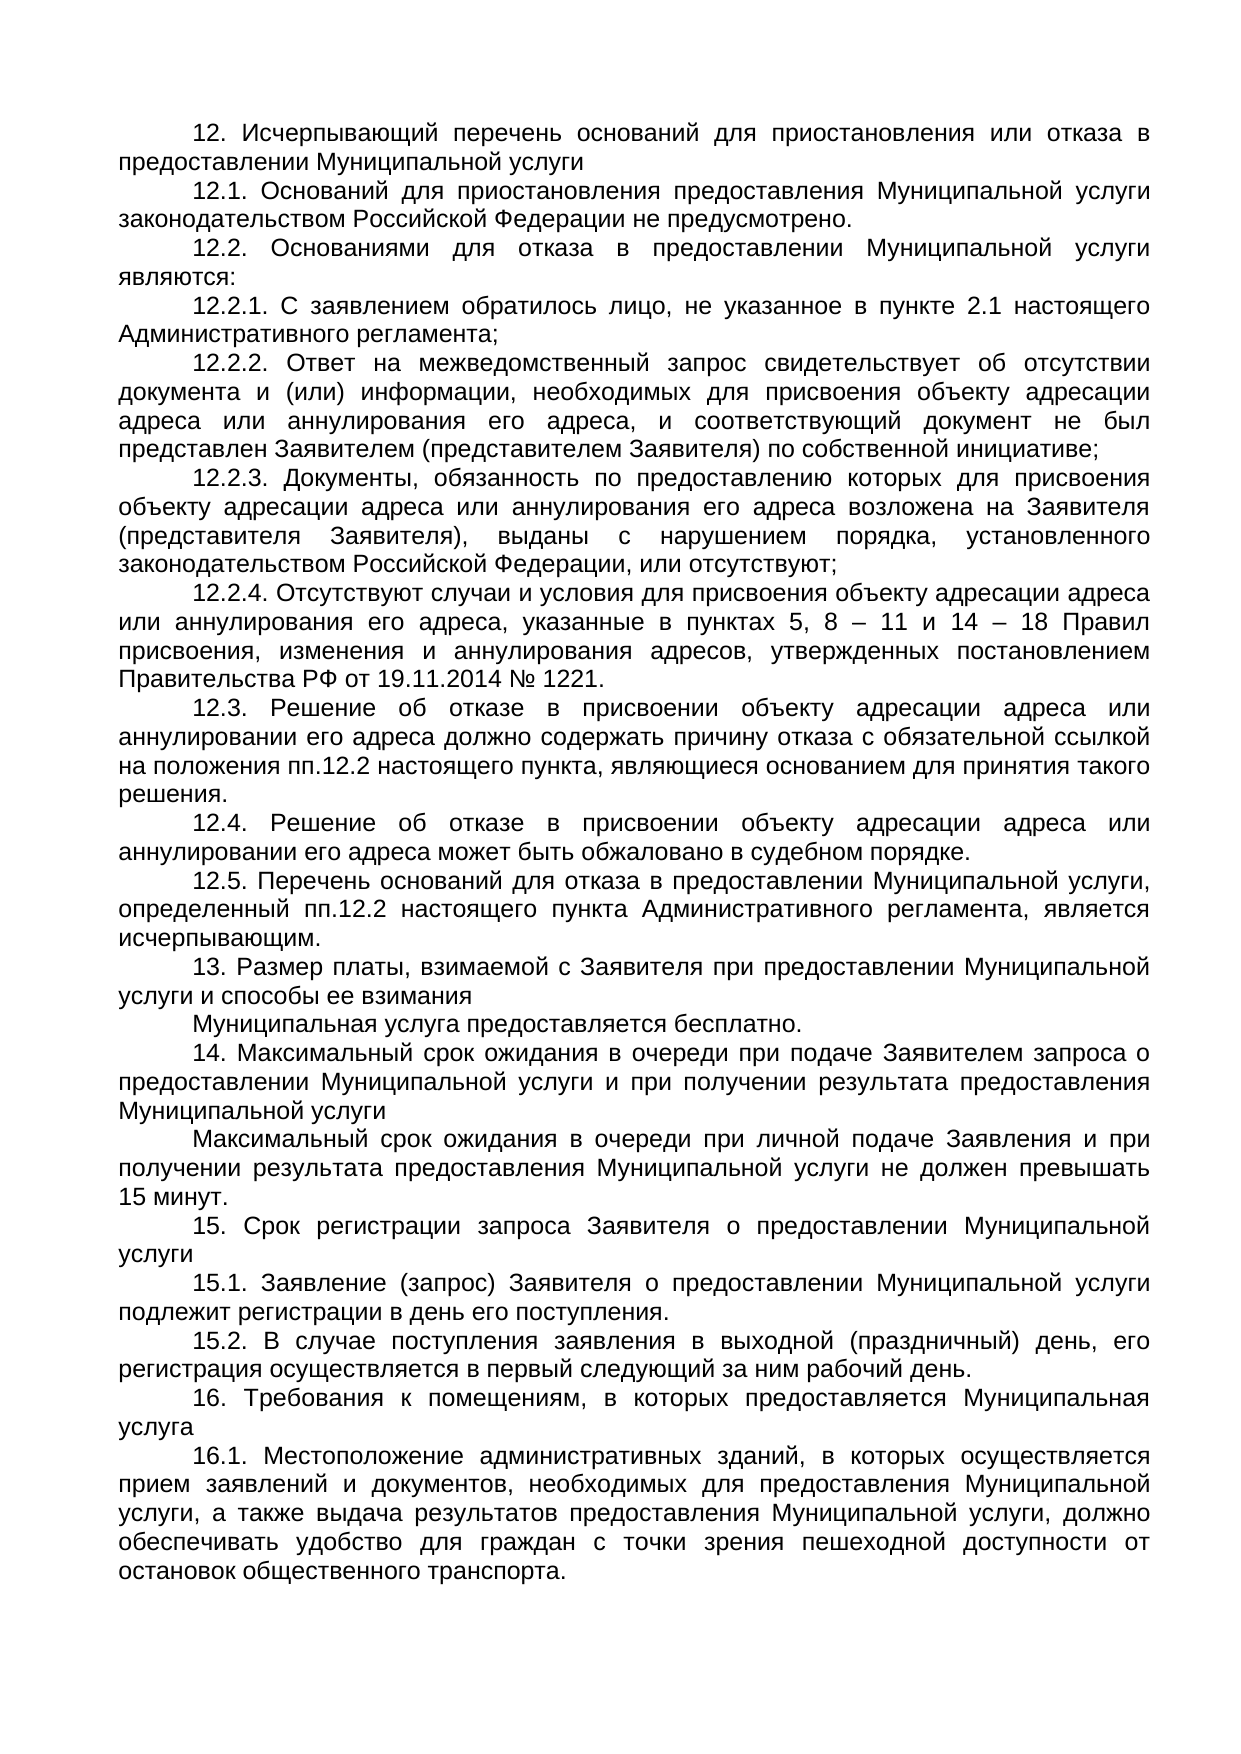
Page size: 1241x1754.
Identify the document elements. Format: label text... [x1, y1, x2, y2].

text 15. Срок регистрации запроса Заявителя о предоставлении Муниципальной услуги [118, 1211, 1152, 1268]
text 12.2. Основаниями для отказа в предоставлении Муниципальной услуги являются: [118, 233, 1152, 291]
text 16. Требования к помещениям, в которых предоставляется Муниципальная услуга [118, 1383, 1152, 1441]
text 13. Размер платы, взимаемой с Заявителя при предоставлении Муниципальной услуги и способы ее взимания [118, 952, 1152, 1009]
text 16.1. Местоположение административных зданий, в которых осуществляется прием заявлений и документов, необходимых для предоставления Муниципальной услуги, а также выдача результатов предоставления Муниципальной услуги, должно обеспечивать удобство для граждан с точки зрения пешеходной доступности от остановок общественного транспорта. [118, 1441, 1152, 1584]
text 12.2.4. Отсутствуют случаи и условия для присвоения объекту адресации адреса или аннулирования его адреса, указанные в пунктах 5, 8 – 11 и 14 – 18 Правил присвоения, изменения и аннулирования адресов, утвержденных постановлением Правительства РФ от 19.11.2014 № 1221. [118, 578, 1152, 693]
text 15.1. Заявление (запрос) Заявителя о предоставлении Муниципальной услуги подлежит регистрации в день его поступления. [118, 1268, 1152, 1326]
text 14. Максимальный срок ожидания в очереди при подаче Заявителем запроса о предоставлении Муниципальной услуги и при получении результата предоставления Муниципальной услуги [118, 1038, 1152, 1124]
text 12.2.3. Документы, обязанность по предоставлению которых для присвоения объекту адресации адреса или аннулирования его адреса возложена на Заявителя (представителя Заявителя), выданы с нарушением порядка, установленного законодательством Российской Федерации, или отсутствуют; [118, 463, 1152, 578]
text 12.2.1. С заявлением обратилось лицо, не указанное в пункте 2.1 настоящего Административного регламента; [118, 291, 1152, 348]
text 12.5. Перечень оснований для отказа в предоставлении Муниципальной услуги, определенный пп.12.2 настоящего пункта Административного регламента, является исчерпывающим. [118, 866, 1152, 952]
text 12.1. Оснований для приостановления предоставления Муниципальной услуги законодательством Российской Федерации не предусмотрено. [118, 176, 1152, 233]
text 15.2. В случае поступления заявления в выходной (праздничный) день, его регистрация осуществляется в первый следующий за ним рабочий день. [118, 1326, 1152, 1383]
text Муниципальная услуга предоставляется бесплатно. [118, 1009, 1152, 1038]
text Максимальный срок ожидания в очереди при личной подаче Заявления и при получении результата предоставления Муниципальной услуги не должен превышать 15 минут. [118, 1124, 1152, 1211]
text 12. Исчерпывающий перечень оснований для приостановления или отказа в предоставлении Муниципальной услуги [118, 118, 1152, 176]
text 12.2.2. Ответ на межведомственный запрос свидетельствует об отсутствии документа и (или) информации, необходимых для присвоения объекту адресации адреса или аннулирования его адреса, и соответствующий документ не был представлен Заявителем (представителем Заявителя) по собственной инициативе; [118, 348, 1152, 463]
text 12.3. Решение об отказе в присвоении объекту адресации адреса или аннулировании его адреса должно содержать причину отказа с обязательной ссылкой на положения пп.12.2 настоящего пункта, являющиеся основанием для принятия такого решения. [118, 693, 1152, 808]
text 12.4. Решение об отказе в присвоении объекту адресации адреса или аннулировании его адреса может быть обжаловано в судебном порядке. [118, 808, 1152, 866]
